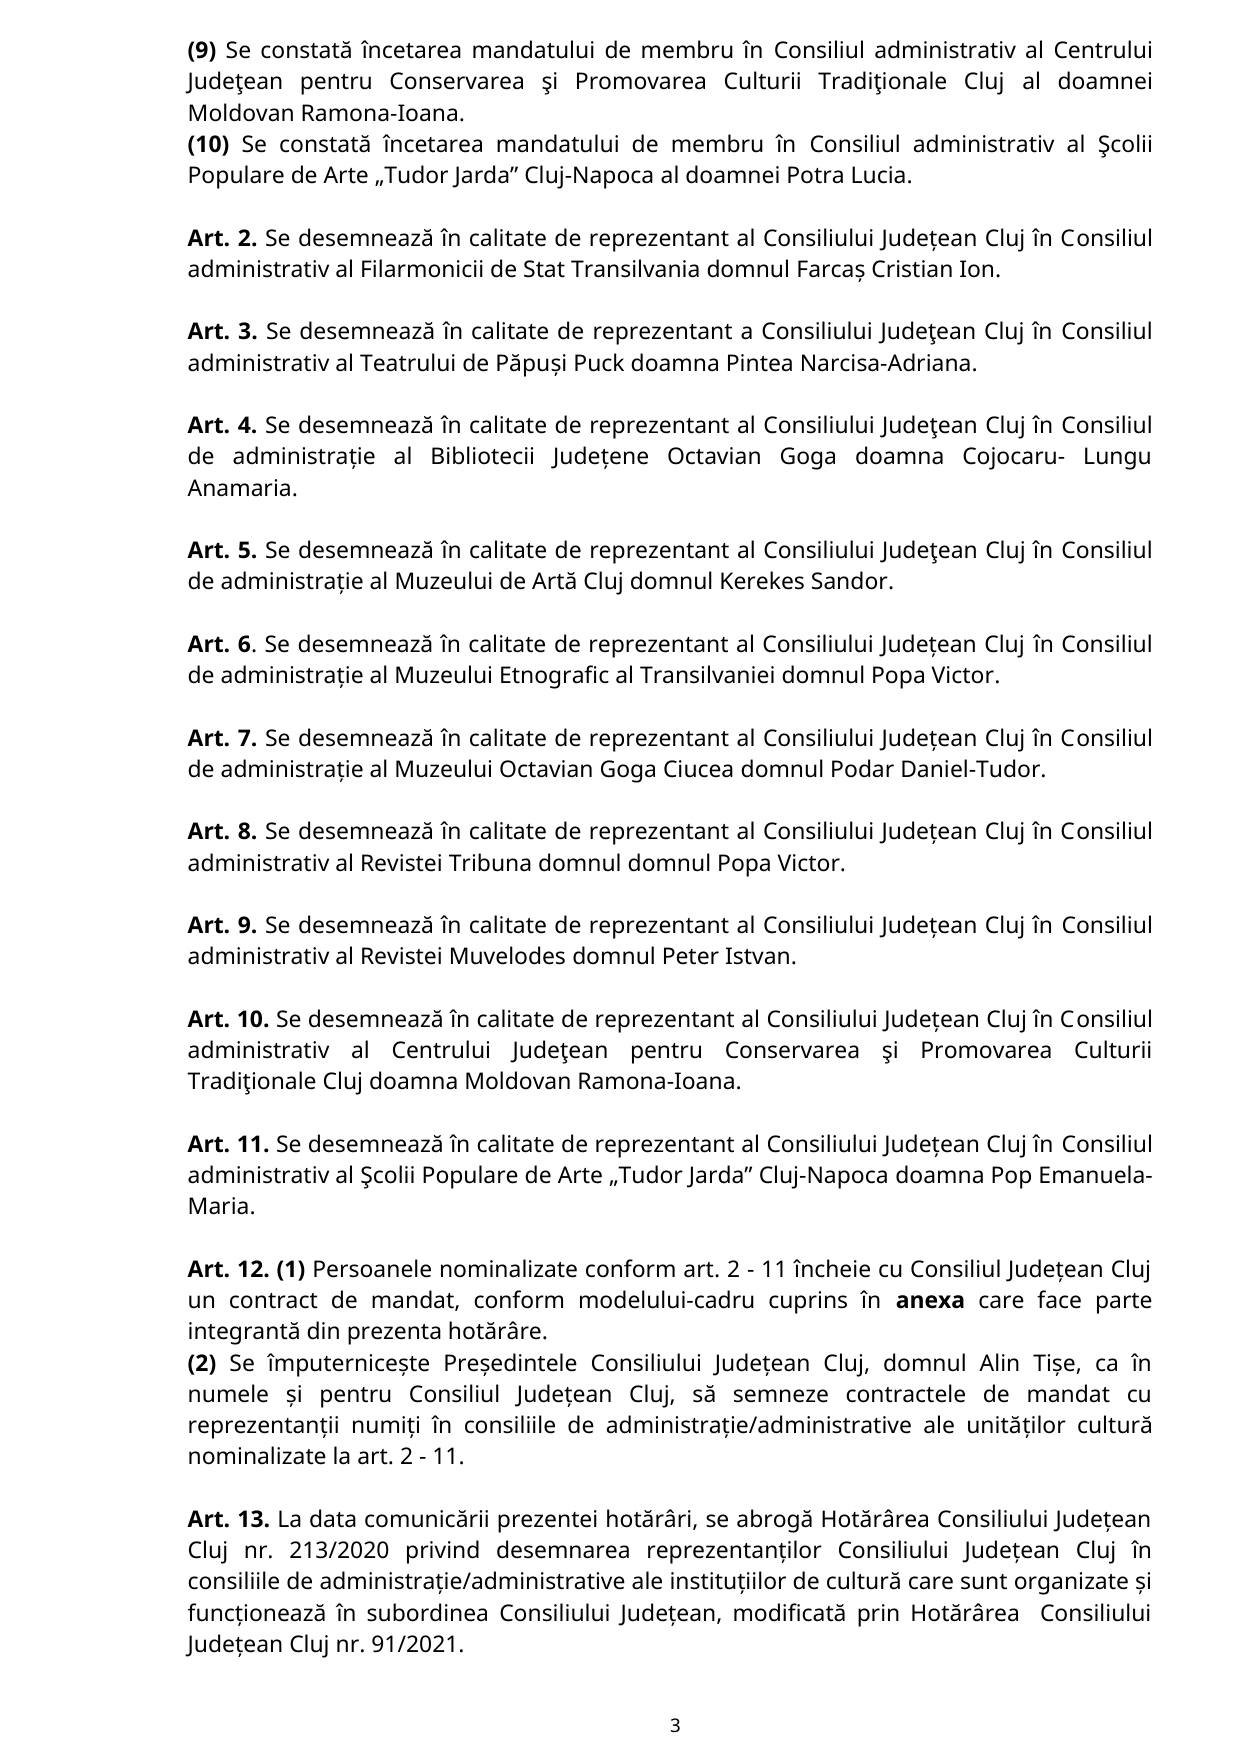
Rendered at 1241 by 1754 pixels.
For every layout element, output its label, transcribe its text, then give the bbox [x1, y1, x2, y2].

text Art. 10. Se desemnează în calitate de reprezentant al Consiliului Judeţean Cluj în Consiliul administrativ al Centrului Judeţean pentru Conservarea şi Promovarea Culturii Tradiţionale Cluj doamna Moldovan Ramona-Ioana. [187, 1003, 1153, 1097]
text (10) Se constată încetarea mandatului de membru în Consiliul administrativ al Şcolii Populare de Arte „Tudor Jarda” Cluj-Napoca al doamnei Potra Lucia. [187, 128, 1153, 190]
text (2) Se împuterniceşte Preşedintele Consiliului Judeţean Cluj, domnul Alin Tişe, ca în numele şi pentru Consiliul Judeţean Cluj, să semneze contractele de mandat cu reprezentanții numiţi în consiliile de administraţie/administrative ale unităților cultură nominalizate la art. 2 - 11. [187, 1347, 1153, 1472]
text Art. 6. Se desemnează în calitate de reprezentant al Consiliului Judeţean Cluj în Consiliul de administrație al Muzeului Etnografic al Transilvaniei domnul Popa Victor. [187, 628, 1153, 690]
text Art. 12. (1) Persoanele nominalizate conform art. 2 - 11 încheie cu Consiliul Judeţean Cluj un contract de mandat, conform modelului-cadru cuprins în anexa care face parte integrantă din prezenta hotărâre. [187, 1253, 1153, 1347]
text Art. 9. Se desemnează în calitate de reprezentant al Consiliului Judeţean Cluj în Consiliul administrativ al Revistei Muvelodes domnul Peter Istvan. [187, 909, 1153, 972]
text Art. 7. Se desemnează în calitate de reprezentant al Consiliului Judeţean Cluj în Consiliul de administrație al Muzeului Octavian Goga Ciucea domnul Podar Daniel-Tudor. [187, 722, 1153, 784]
text Art. 4. Se desemnează în calitate de reprezentant al Consiliului Judeţean Cluj în Consiliul de administrație al Bibliotecii Județene Octavian Goga doamna Cojocaru- Lungu Anamaria. [187, 409, 1153, 503]
text Art. 11. Se desemnează în calitate de reprezentant al Consiliului Judeţean Cluj în Consiliul administrativ al Şcolii Populare de Arte „Tudor Jarda” Cluj-Napoca doamna Pop Emanuela-Maria. [187, 1128, 1153, 1222]
text Art. 13. La data comunicării prezentei hotărâri, se abrogă Hotărârea Consiliului Judeţean Cluj nr. 213/2020 privind desemnarea reprezentanţilor Consiliului Judeţean Cluj în consiliile de administraţie/administrative ale instituţiilor de cultură care sunt organizate şi funcţionează în subordinea Consiliului Judeţean, modificată prin Hotărârea Consiliului Judeţean Cluj nr. 91/2021. [187, 1503, 1153, 1659]
text Art. 8. Se desemnează în calitate de reprezentant al Consiliului Judeţean Cluj în Consiliul administrativ al Revistei Tribuna domnul domnul Popa Victor. [187, 815, 1153, 878]
text Art. 2. Se desemnează în calitate de reprezentant al Consiliului Judeţean Cluj în Consiliul administrativ al Filarmonicii de Stat Transilvania domnul Farcaș Cristian Ion. [187, 222, 1153, 284]
text Art. 3. Se desemnează în calitate de reprezentant a Consiliului Judeţean Cluj în Consiliul administrativ al Teatrului de Păpuși Puck doamna Pintea Narcisa-Adriana. [187, 315, 1153, 378]
text (9) Se constată încetarea mandatului de membru în Consiliul administrativ al Centrului Judeţean pentru Conservarea şi Promovarea Culturii Tradiţionale Cluj al doamnei Moldovan Ramona-Ioana. [187, 34, 1153, 128]
text Art. 5. Se desemnează în calitate de reprezentant al Consiliului Judeţean Cluj în Consiliul de administrație al Muzeului de Artă Cluj domnul Kerekes Sandor. [187, 503, 1153, 597]
